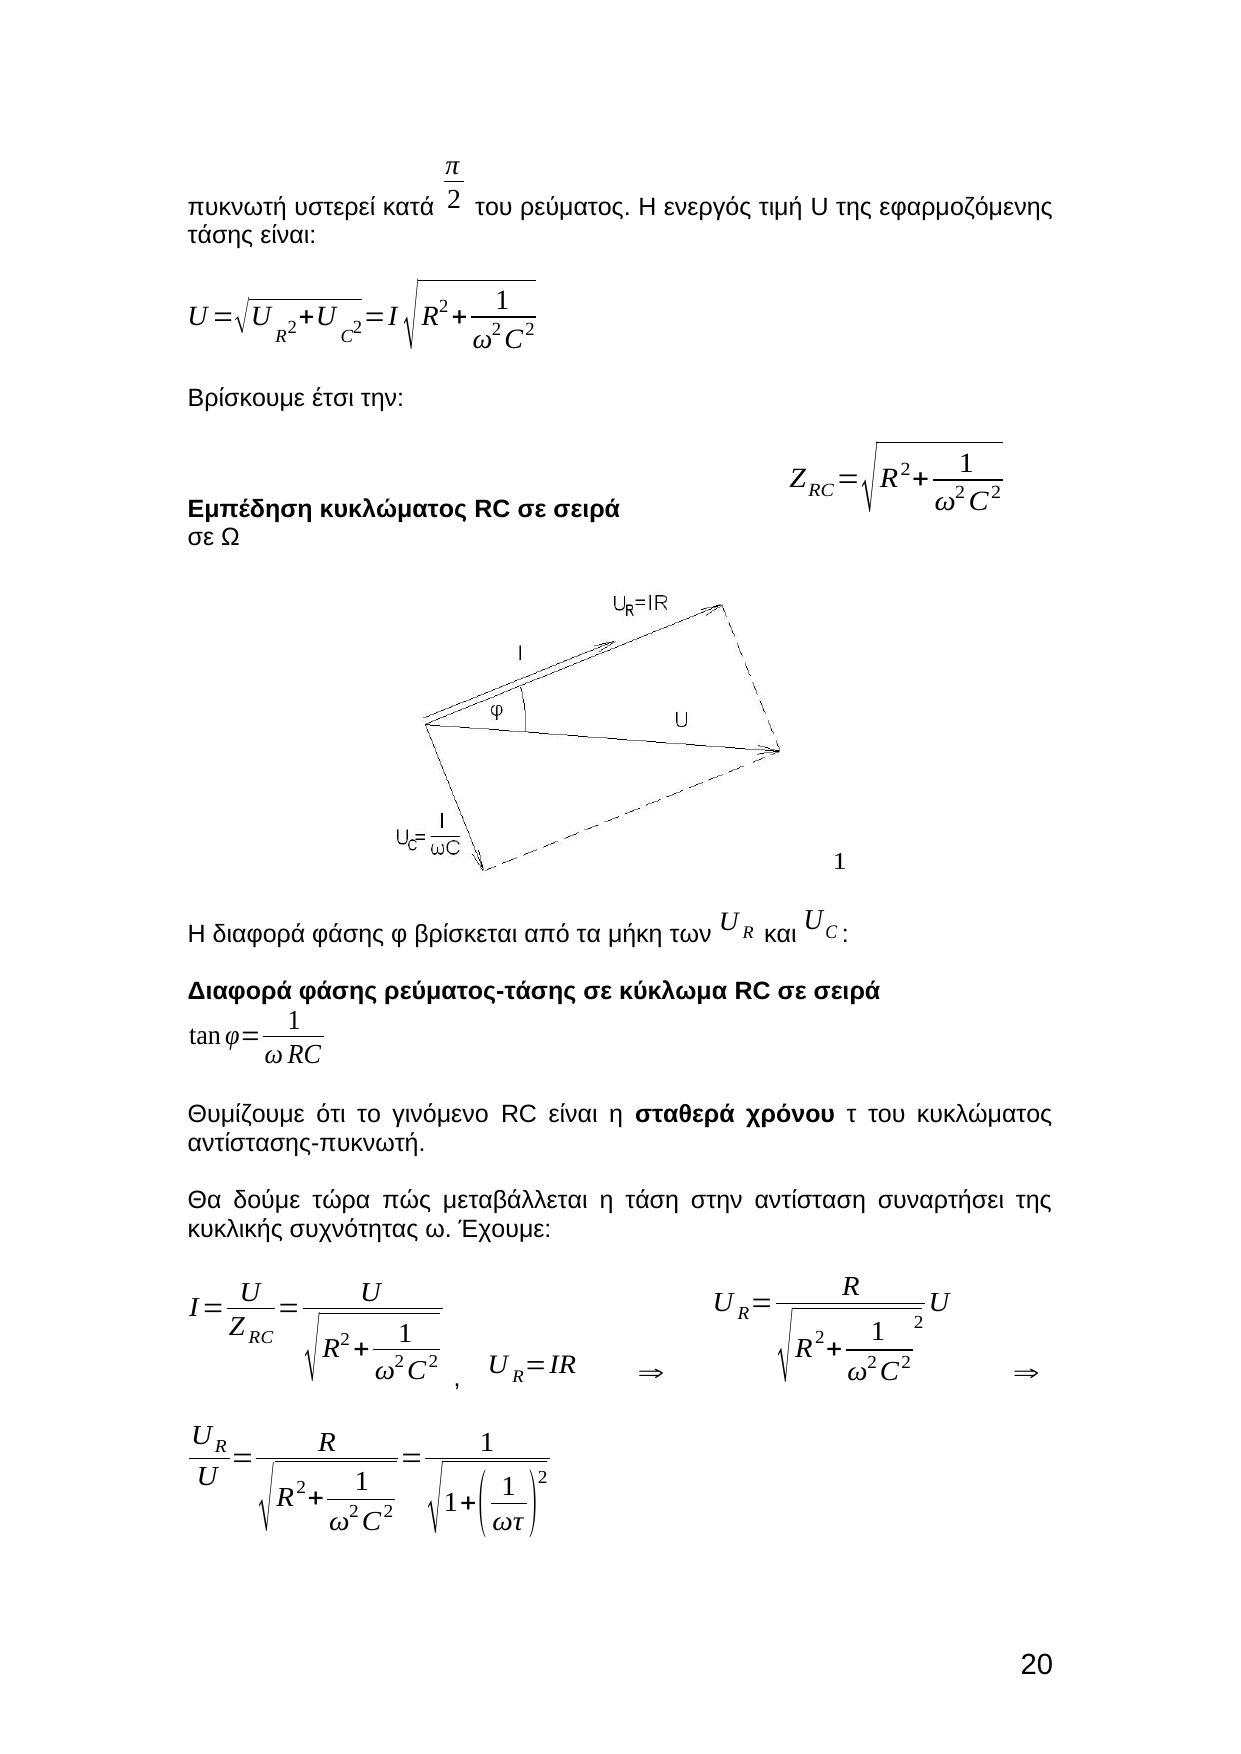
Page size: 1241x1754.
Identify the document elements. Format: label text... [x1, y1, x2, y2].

text Θυμίζουμε ότι το γινόμενο RC είναι η σταθερά χρόνου τ του κυκλώματος αντίστασης-πυκνωτή. [187, 1099, 1053, 1156]
text Θα δούμε τώρα πώς μεταβάλλεται η τάση στην αντίσταση συναρτήσει της κυκλικής συχνότητας ω. Έχουμε: [187, 1185, 1053, 1243]
text Βρίσκουμε έτσι την: [187, 383, 1053, 412]
text Εμπέδηση κυκλώματος RC σε σειρά σε Ω [187, 441, 1053, 551]
text , [187, 1271, 1053, 1391]
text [187, 150, 1053, 249]
text Η διαφορά φάσης φ βρίσκεται από τα μήκη των και : [187, 904, 1053, 947]
text Διαφορά φάσης ρεύματος-τάσης σε κύκλωμα RC σε σειρά [187, 976, 1053, 1070]
picture [390, 580, 833, 876]
